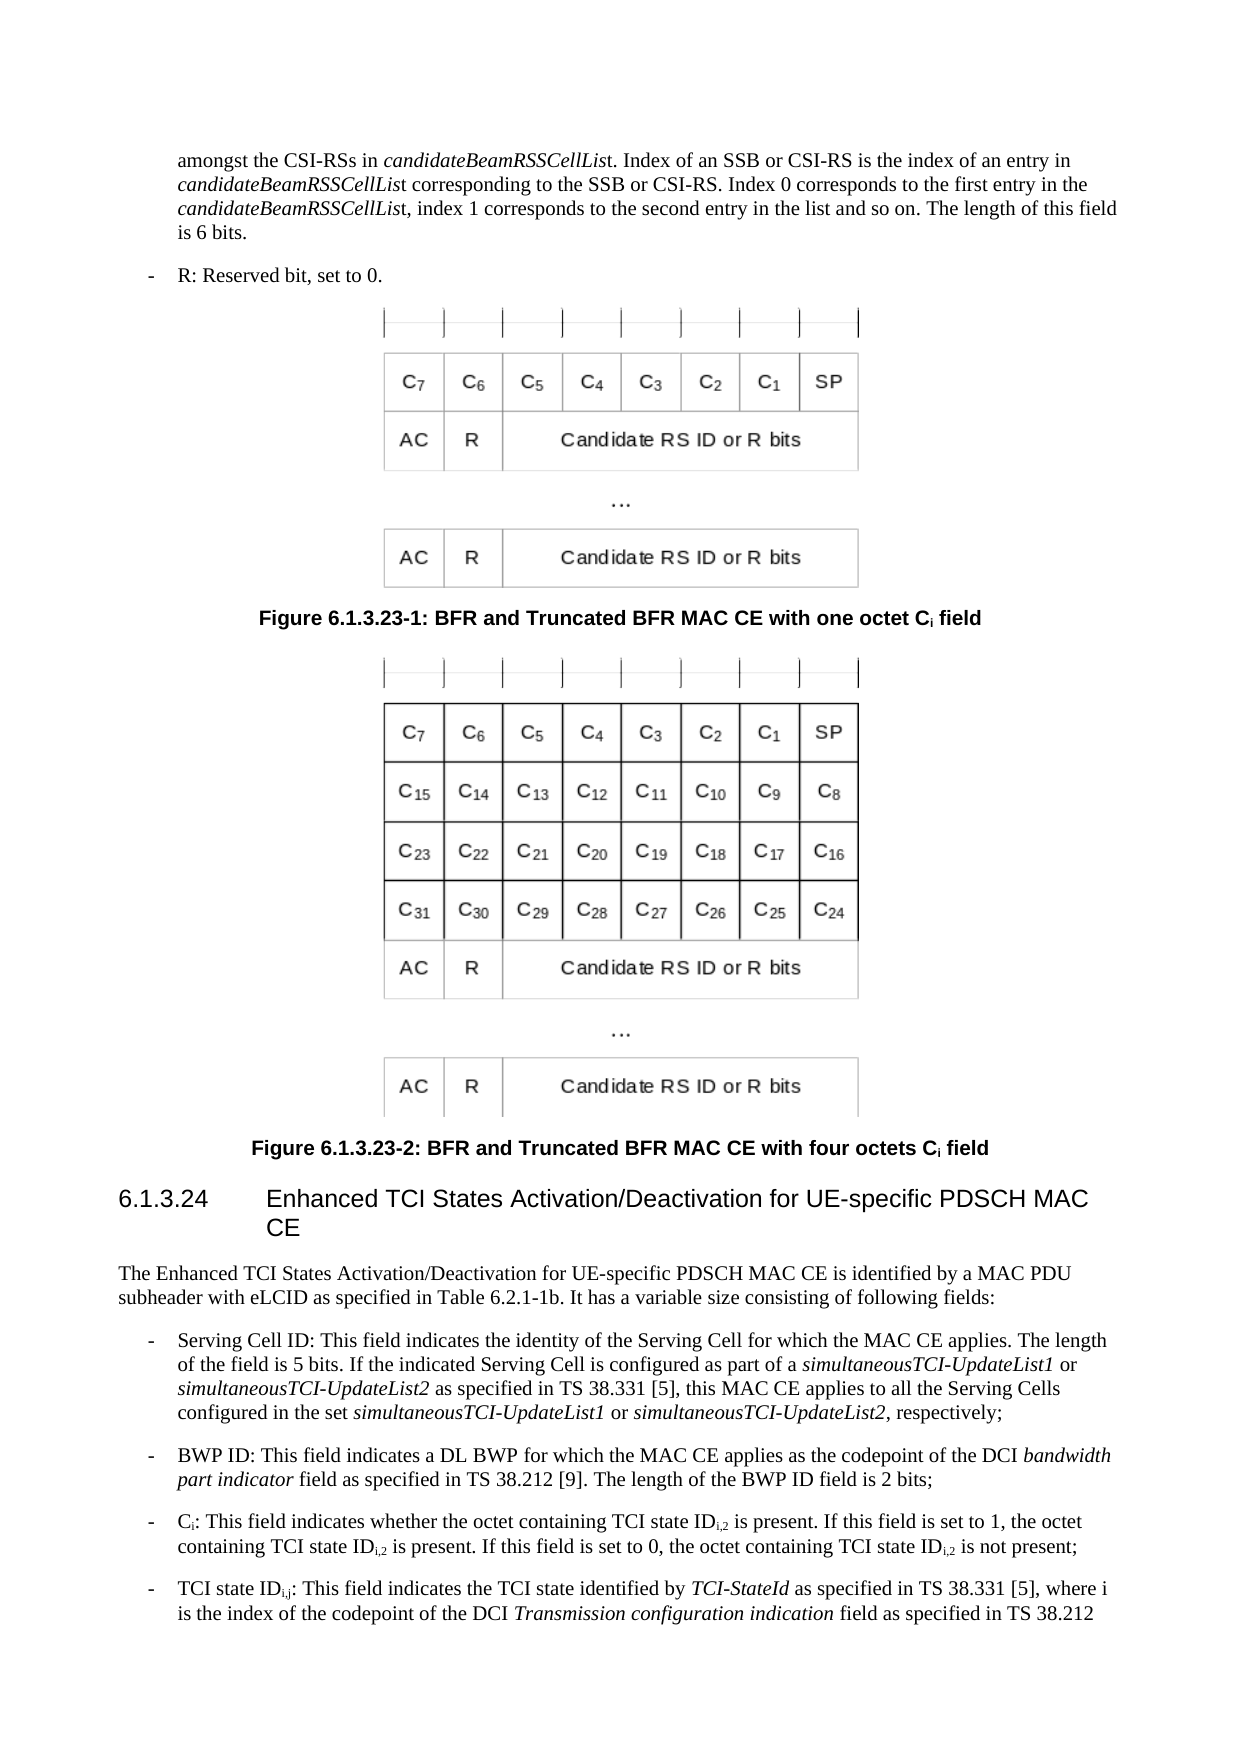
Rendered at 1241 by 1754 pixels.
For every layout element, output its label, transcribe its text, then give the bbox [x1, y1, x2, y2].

text Figure 6.1.3.23-2: BFR and Truncated BFR MAC CE with four octets Ci field [118, 1136, 1122, 1159]
text - R: Reserved bit, set to 0. [148, 262, 1122, 287]
text The Enhanced TCI States Activation/Deactivation for UE-specific PDSCH MAC CE is identified by a MAC PDU subheader with eLCID as specified in Table 6.2.1-1b. It has a variable size consisting of following fields: [118, 1261, 1122, 1309]
subtitle 6.1.3.24 Enhanced TCI States Activation/Deactivation for UE-specific PDSCH MAC CE [118, 1184, 1122, 1242]
text - Ci: This field indicates whether the octet containing TCI state IDi,2 is present. If this field is set to 1, the octet containing TCI state IDi,2 is present. If this field is set to 0, the octet containing TCI state IDi,2 is not present; [148, 1509, 1122, 1558]
text - Serving Cell ID: This field indicates the identity of the Serving Cell for which the MAC CE applies. The length of the field is 5 bits. If the indicated Serving Cell is configured as part of a simultaneousTCI-UpdateList1 or simultaneousTCI-UpdateList2 as specified in TS 38.331 [5], this MAC CE applies to all the Serving Cells configured in the set simultaneousTCI-UpdateList1 or simultaneousTCI-UpdateList2, respectively; [148, 1328, 1122, 1424]
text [148, 147, 1122, 244]
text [148, 1576, 1122, 1624]
text - BWP ID: This field indicates a DL BWP for which the MAC CE applies as the codepoint of the DCI bandwidth part indicator field as specified in TS 38.212 [9]. The length of the BWP ID field is 2 bits; [148, 1443, 1122, 1491]
text Figure 6.1.3.23-1: BFR and Truncated BFR MAC CE with one octet Ci field [118, 606, 1122, 630]
